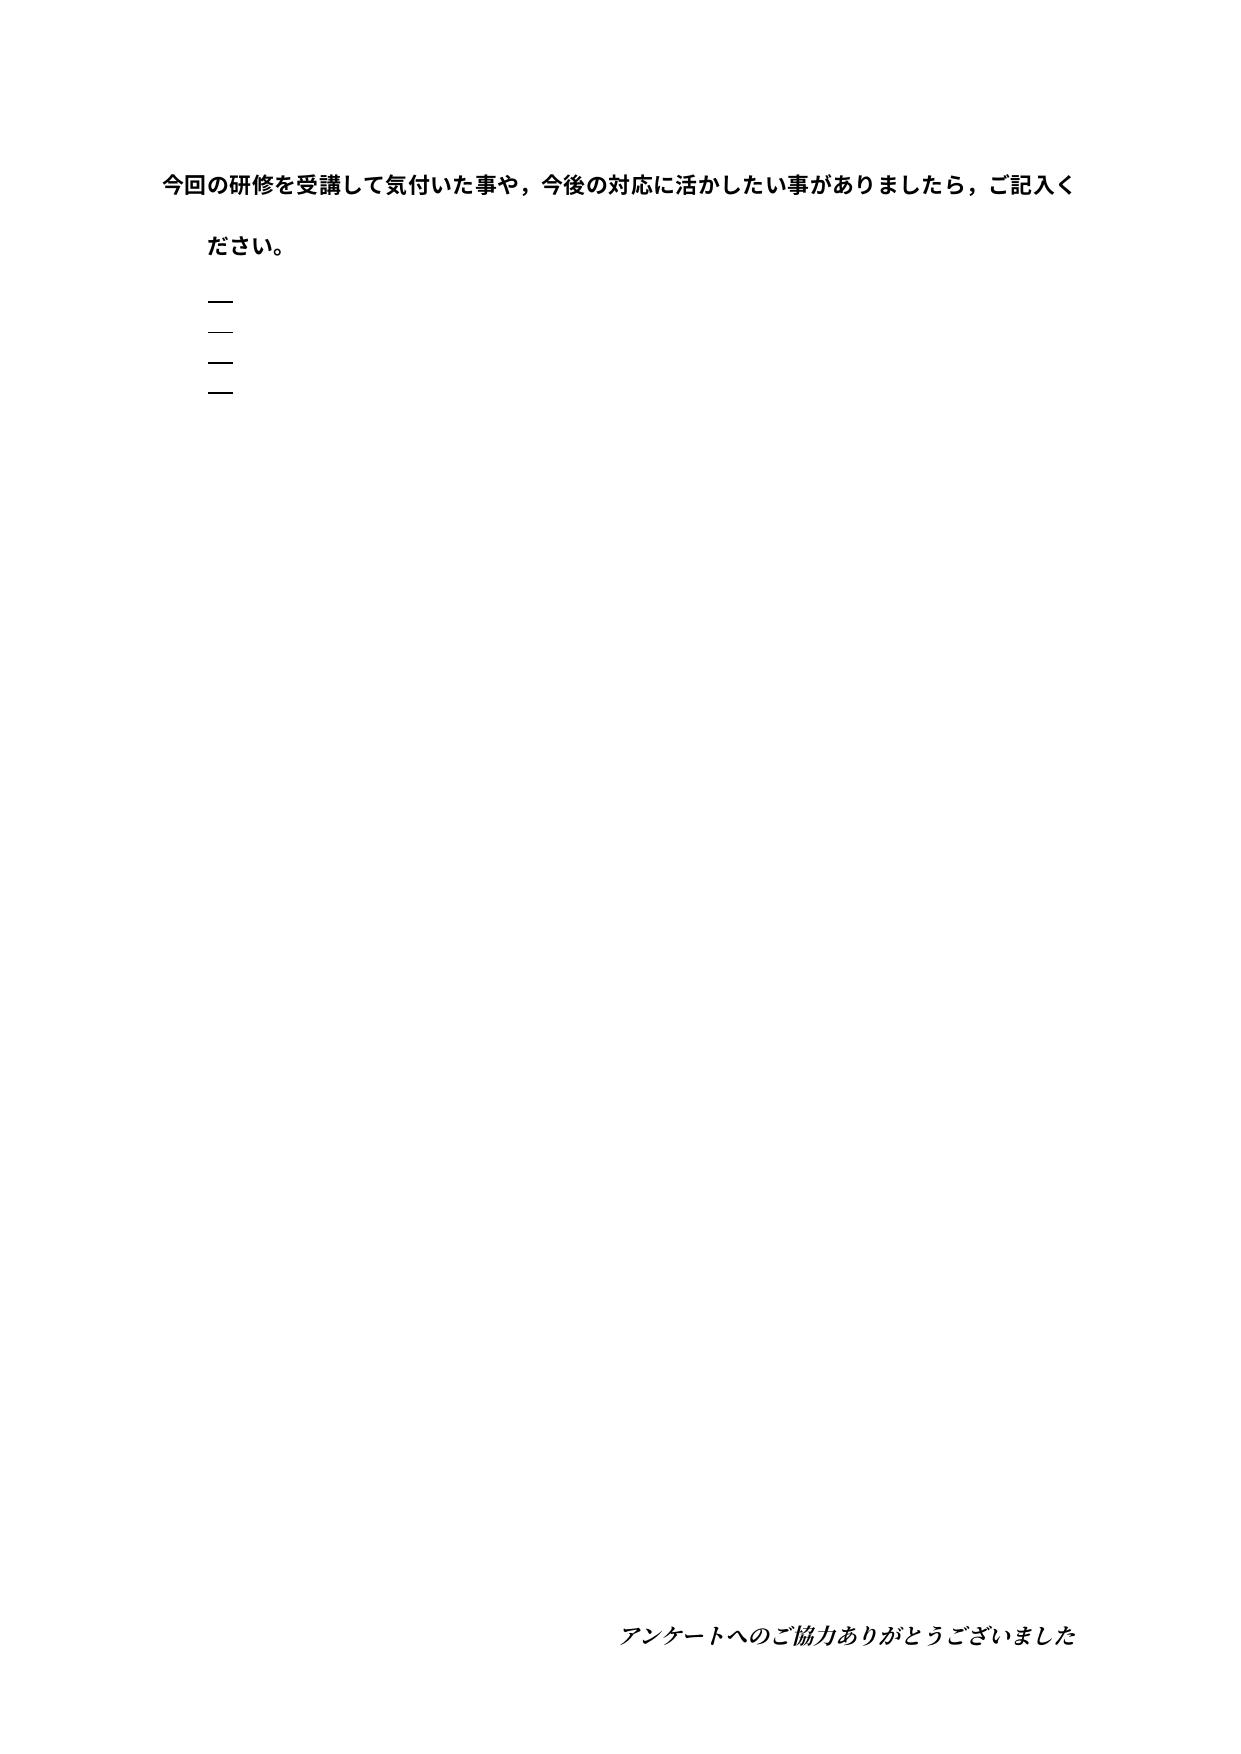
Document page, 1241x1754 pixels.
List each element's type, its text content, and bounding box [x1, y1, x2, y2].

list 今回の研修を受講して気付いた事や，今後の対応に活かしたい事がありましたら，ご記入ください。 [162, 154, 1078, 275]
